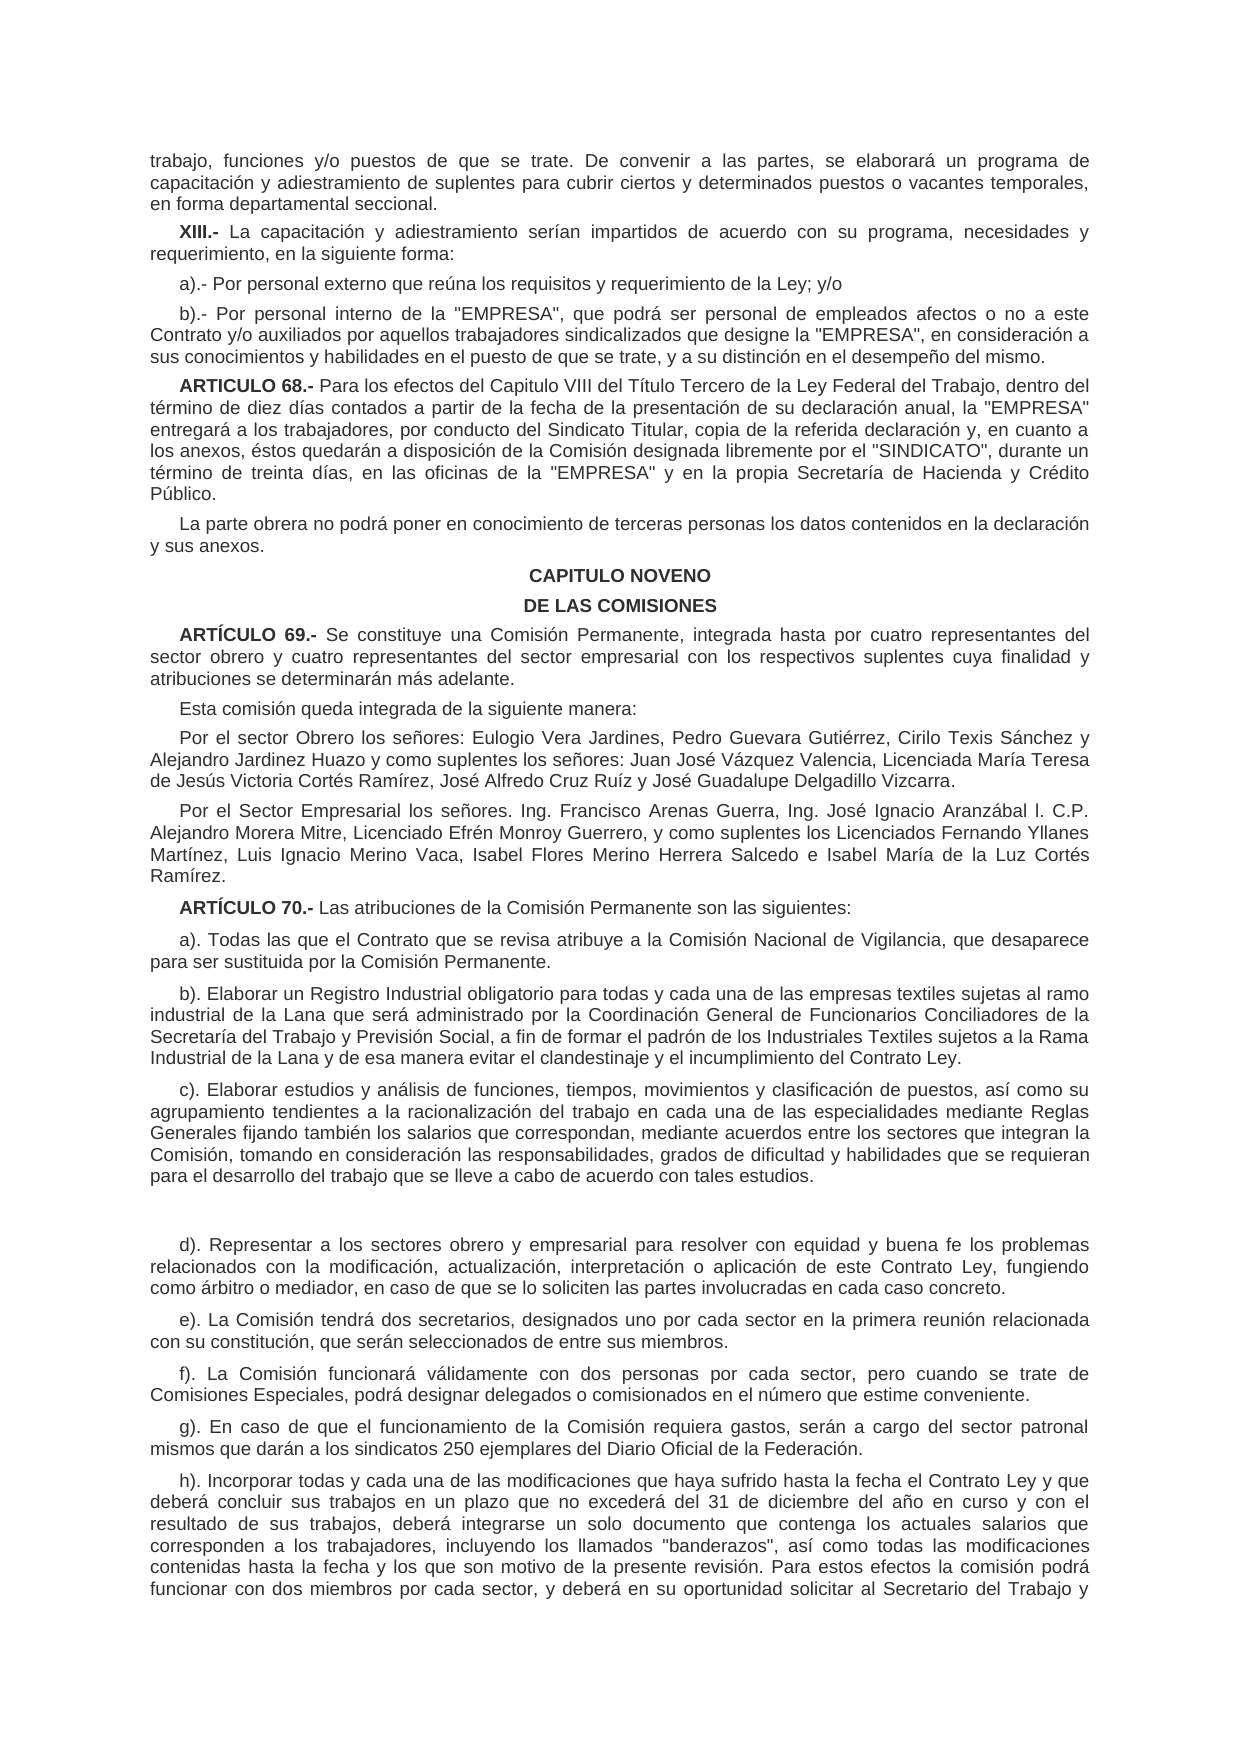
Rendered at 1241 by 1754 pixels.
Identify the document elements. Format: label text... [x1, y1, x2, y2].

text Esta comisión queda integrada de la siguiente manera: [150, 697, 1090, 719]
text a).- Por personal externo que reúna los requisitos y requerimiento de la Ley; y/o [150, 272, 1090, 294]
text f). La Comisión funcionará válidamente con dos personas por cada sector, pero cuando se trate de Comisiones Especiales, podrá designar delegados o comisionados en el número que estime conveniente. [150, 1363, 1090, 1406]
text ARTÍCULO 70.- Las atribuciones de la Comisión Permanente son las siguientes: [150, 897, 1090, 918]
text ARTICULO 68.- Para los efectos del Capitulo VIII del Título Tercero de la Ley Federal del Trabajo, dentro del término de diez días contados a partir de la fecha de la presentación de su declaración anual, la "EMPRESA" entregará a los trabajadores, por conducto del Sindicato Titular, copia de la referida declaración y, en cuanto a los anexos, éstos quedarán a disposición de la Comisión designada libremente por el "SINDICATO", durante un término de treinta días, en las oficinas de la "EMPRESA" y en la propia Secretaría de Hacienda y Crédito Público. [150, 375, 1090, 505]
text Por el sector Obrero los señores: Eulogio Vera Jardines, Pedro Guevara Gutiérrez, Cirilo Texis Sánchez y Alejandro Jardinez Huazo y como suplentes los señores: Juan José Vázquez Valencia, Licenciada María Teresa de Jesús Victoria Cortés Ramírez, José Alfredo Cruz Ruíz y José Guadalupe Delgadillo Vizcarra. [150, 727, 1090, 792]
text a). Todas las que el Contrato que se revisa atribuye a la Comisión Nacional de Vigilancia, que desaparece para ser sustituida por la Comisión Permanente. [150, 929, 1090, 972]
text La parte obrera no podrá poner en conocimiento de terceras personas los datos contenidos en la declaración y sus anexos. [150, 513, 1090, 556]
text DE LAS COMISIONES [150, 594, 1090, 616]
text c). Elaborar estudios y análisis de funciones, tiempos, movimientos y clasificación de puestos, así como su agrupamiento tendientes a la racionalización del trabajo en cada una de las especialidades mediante Reglas Generales fijando también los salarios que correspondan, mediante acuerdos entre los sectores que integran la Comisión, tomando en consideración las responsabilidades, grados de dificultad y habilidades que se requieran para el desarrollo del trabajo que se lleve a cabo de acuerdo con tales estudios. [150, 1079, 1090, 1187]
text ARTÍCULO 69.- Se constituye una Comisión Permanente, integrada hasta por cuatro representantes del sector obrero y cuatro representantes del sector empresarial con los respectivos suplentes cuya finalidad y atribuciones se determinarán más adelante. [150, 624, 1090, 689]
text b). Elaborar un Registro Industrial obligatorio para todas y cada una de las empresas textiles sujetas al ramo industrial de la Lana que será administrado por la Coordinación General de Funcionarios Conciliadores de la Secretaría del Trabajo y Previsión Social, a fin de formar el padrón de los Industriales Textiles sujetos a la Rama Industrial de la Lana y de esa manera evitar el clandestinaje y el incumplimiento del Contrato Ley. [150, 982, 1090, 1069]
text g). En caso de que el funcionamiento de la Comisión requiera gastos, serán a cargo del sector patronal mismos que darán a los sindicatos 250 ejemplares del Diario Oficial de la Federación. [150, 1416, 1090, 1459]
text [150, 150, 1090, 215]
text d). Representar a los sectores obrero y empresarial para resolver con equidad y buena fe los problemas relacionados con la modificación, actualización, interpretación o aplicación de este Contrato Ley, fungiendo como árbitro o mediador, en caso de que se lo soliciten las partes involucradas en cada caso concreto. [150, 1234, 1090, 1299]
text e). La Comisión tendrá dos secretarios, designados uno por cada sector en la primera reunión relacionada con su constitución, que serán seleccionados de entre sus miembros. [150, 1309, 1090, 1352]
text XIII.- La capacitación y adiestramiento serían impartidos de acuerdo con su programa, necesidades y requerimiento, en la siguiente forma: [150, 221, 1090, 264]
text b).- Por personal interno de la "EMPRESA", que podrá ser personal de empleados afectos o no a este Contrato y/o auxiliados por aquellos trabajadores sindicalizados que designe la "EMPRESA", en consideración a sus conocimientos y habilidades en el puesto de que se trate, y a su distinción en el desempeño del mismo. [150, 302, 1090, 367]
text Por el Sector Empresarial los señores. Ing. Francisco Arenas Guerra, Ing. José Ignacio Aranzábal l. C.P. Alejandro Morera Mitre, Licenciado Efrén Monroy Guerrero, y como suplentes los Licenciados Fernando Yllanes Martínez, Luis Ignacio Merino Vaca, Isabel Flores Merino Herrera Salcedo e Isabel María de la Luz Cortés Ramírez. [150, 800, 1090, 886]
text CAPITULO NOVENO [150, 564, 1090, 586]
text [150, 1470, 1090, 1599]
